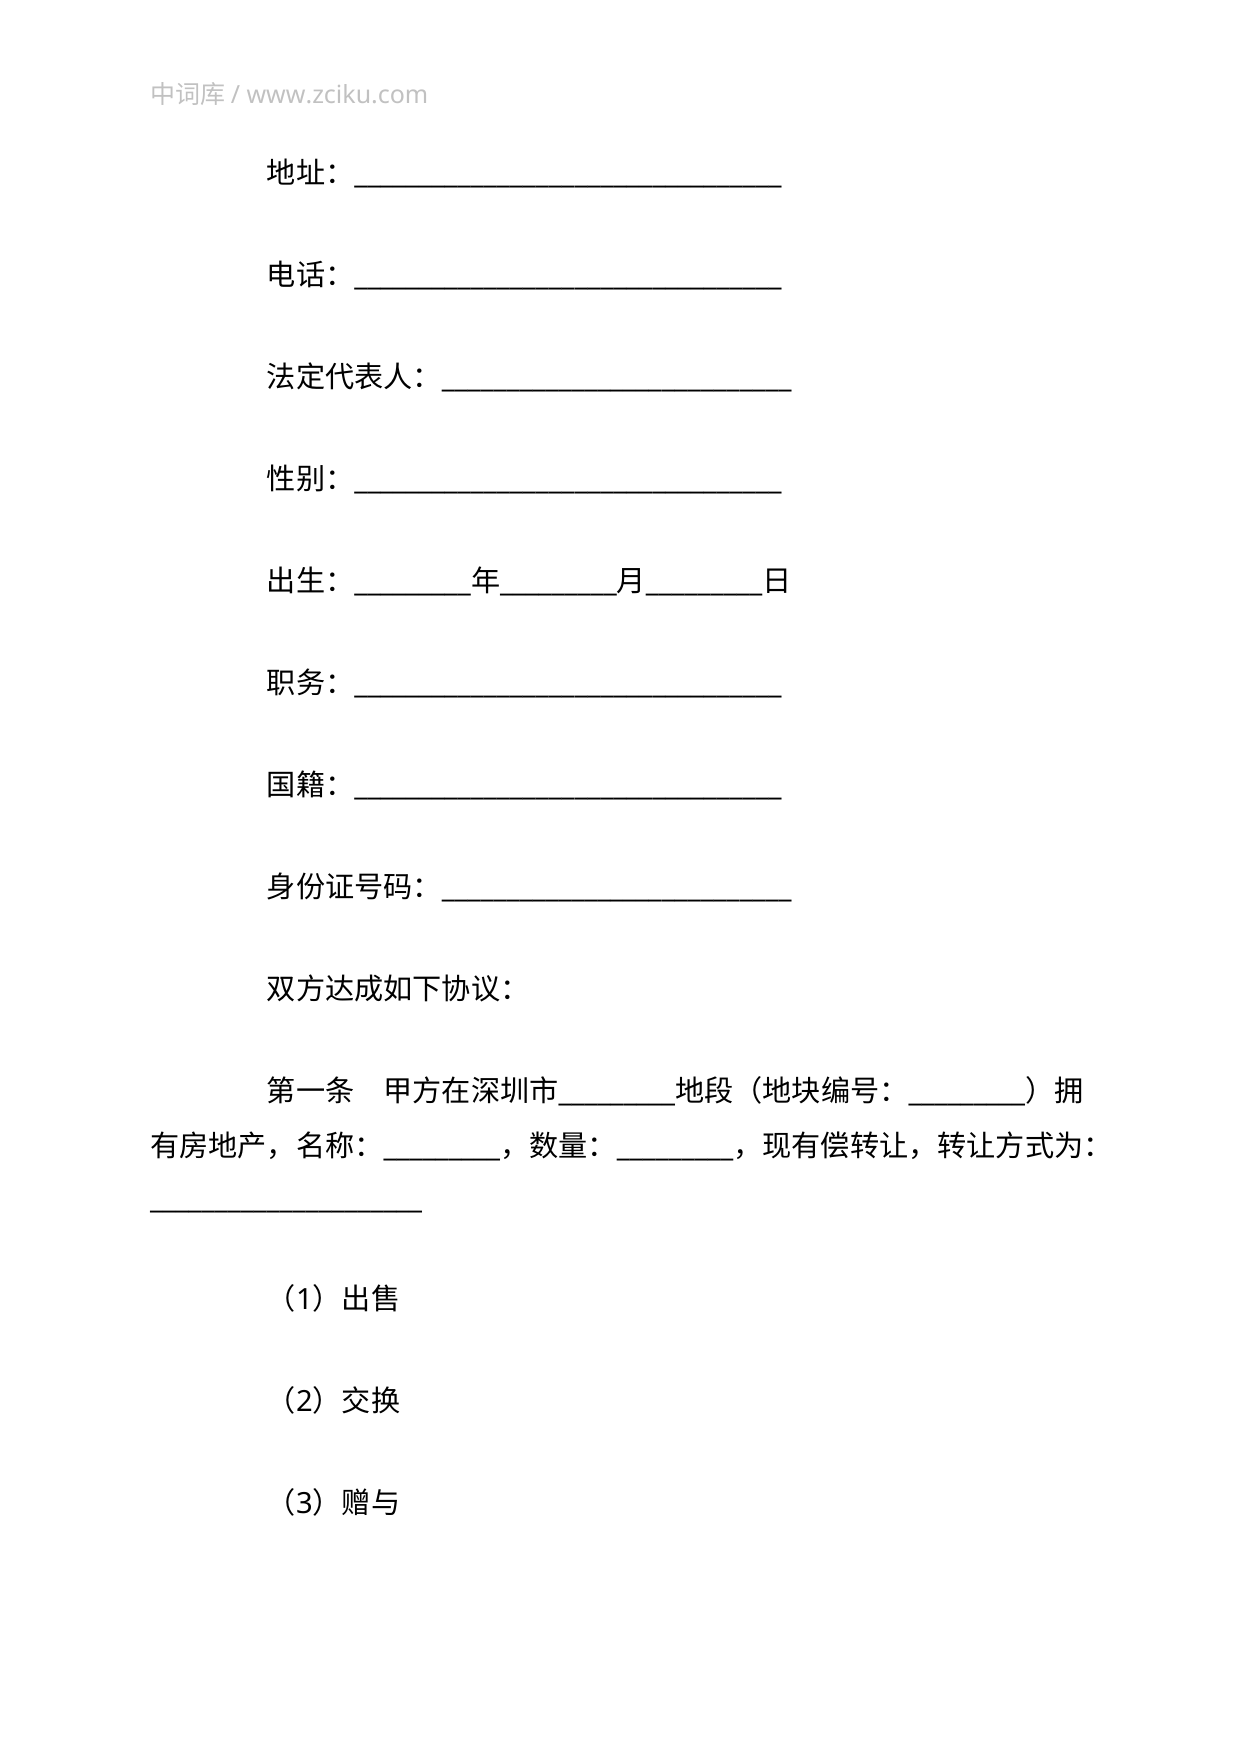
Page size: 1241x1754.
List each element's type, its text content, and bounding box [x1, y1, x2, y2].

text 性别：_________________________________ [150, 456, 1090, 498]
text 电话：_________________________________ [150, 252, 1090, 294]
text 法定代表人：___________________________ [150, 354, 1090, 396]
text 第一条 甲方在深圳市_________地段（地块编号：_________）拥有房地产，名称：_________，数量：_________，现有偿转让，转让方式为：_____________________ [150, 1068, 1090, 1217]
text 双方达成如下协议： [150, 966, 1090, 1008]
text 职务：_________________________________ [150, 660, 1090, 702]
text 地址：_________________________________ [150, 150, 1090, 192]
text 出生：_________年_________月_________日 [150, 558, 1090, 600]
text 身份证号码：___________________________ [150, 864, 1090, 906]
text （1）出售 [150, 1275, 1090, 1318]
text （2）交换 [150, 1377, 1090, 1420]
text （3）赠与 [150, 1479, 1090, 1522]
text 国籍：_________________________________ [150, 762, 1090, 804]
